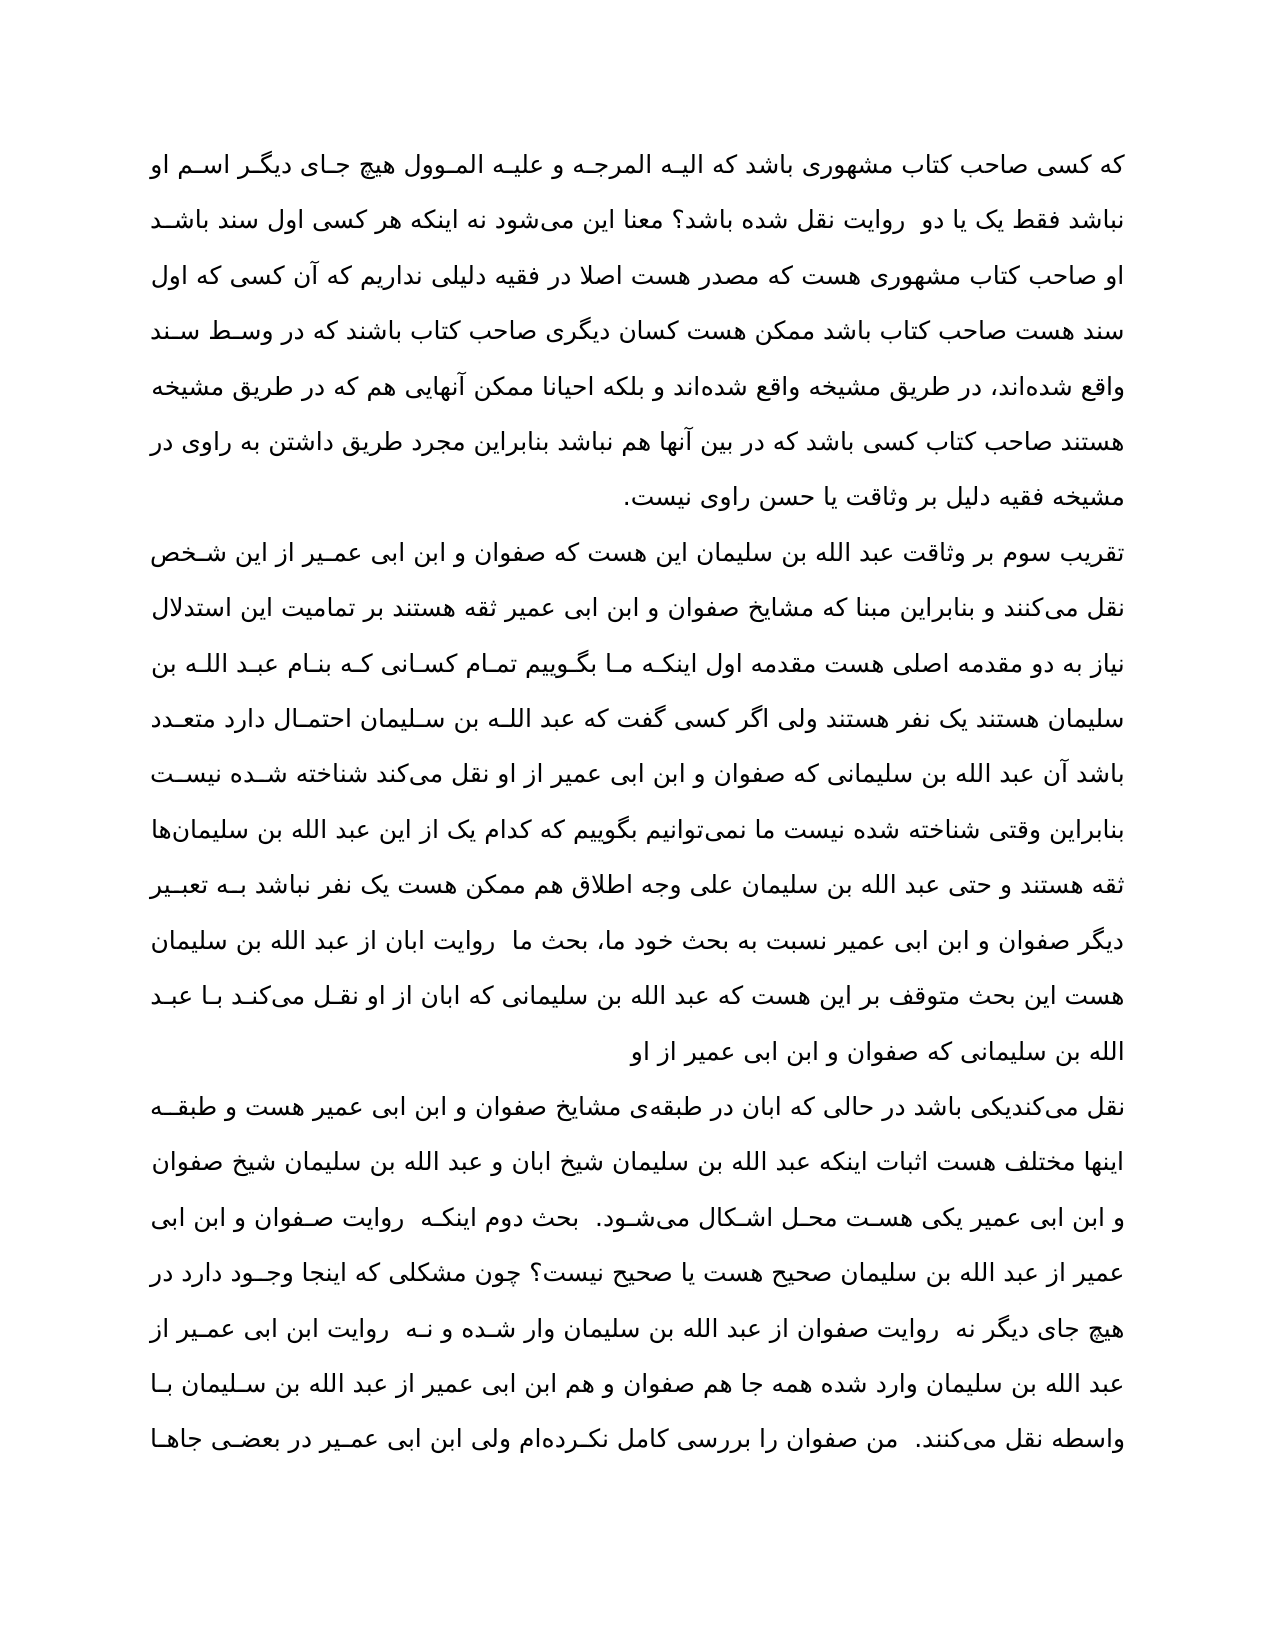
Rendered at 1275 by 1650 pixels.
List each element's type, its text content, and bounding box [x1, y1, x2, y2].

text تقریب سوم بر وثاقت عبد الله بن سلیمان این هست که صفوان و ابن ابی عمیر از این شخص نقل می‌کنند و بنابراین مبنا که مشایخ صفوان و ابن ابی عمیر ثقه هستند بر تمامیت این استدلال نیاز به دو مقدمه اصلی هست مقدمه اول اینکه ما بگوییم تمام کسانی که بنام عبد الله بن سلیمان هستند یک نفر هستند ولی اگر کسی گفت که عبد الله بن سلیمان احتمال دارد متعدد باشد آن عبد الله بن سلیمانی که صفوان و ابن ابی عمیر از او نقل می‌کند شناخته شده نیست بنابراین وقتی شناخته شده نیست ما نمی‌توانیم بگوییم که کدام یک از این عبد الله بن سلیمان‌ها ثقه هستند و حتی عبد الله بن سلیمان علی وجه اطلاق هم ممکن هست یک نفر نباشد به تعبیر دیگر صفوان و ابن ابی عمیر نسبت به بحث خود ما، بحث ما روایت ابان از عبد الله بن سلیمان هست این بحث متوقف بر این هست که عبد الله بن سلیمانی که ابان از او نقل می‌کند با عبد الله بن سلیمانی که صفوان و ابن ابی عمیر از او [150, 538, 1125, 1066]
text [150, 150, 1125, 512]
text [150, 1092, 1125, 1454]
